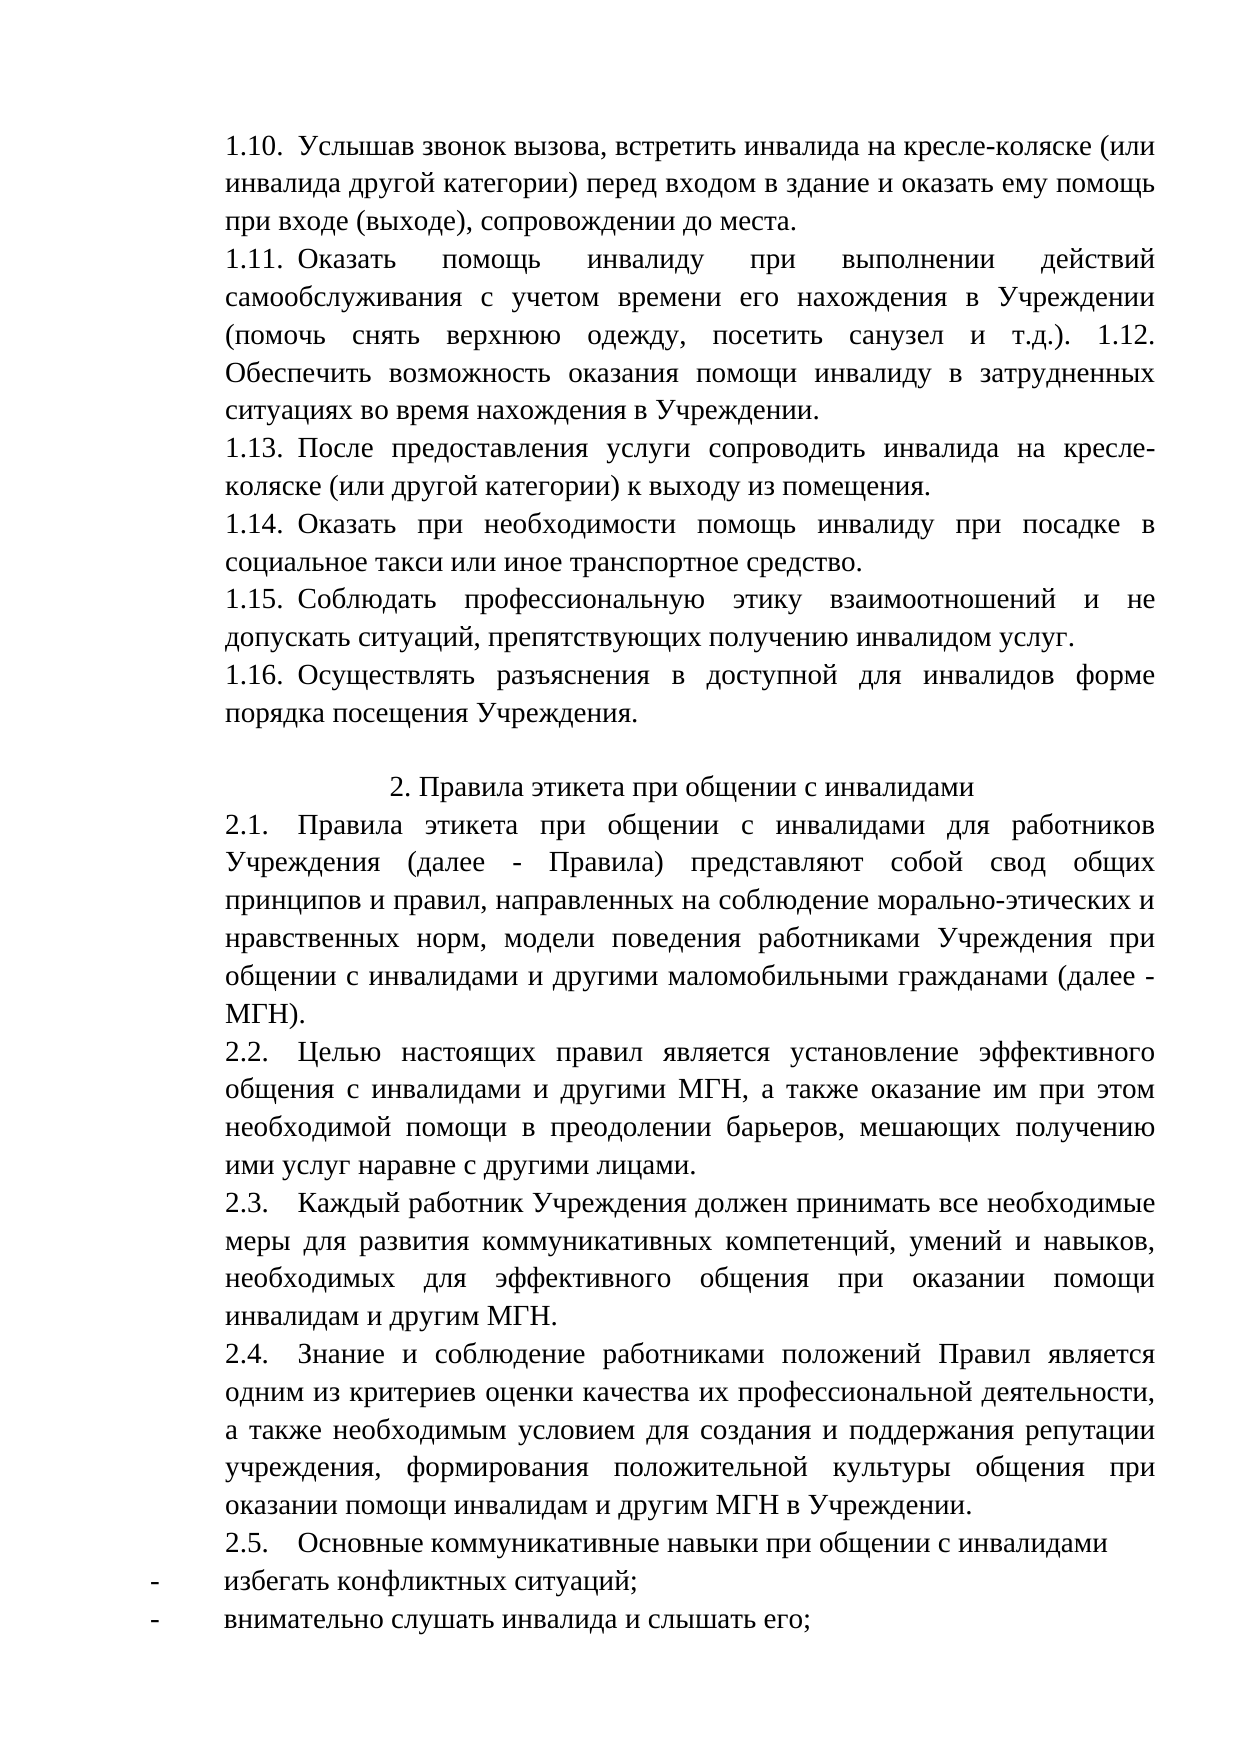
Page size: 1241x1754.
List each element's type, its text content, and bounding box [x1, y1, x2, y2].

list внимательно слушать инвалида и слышать его; [150, 1601, 1156, 1634]
list Целью настоящих правил является установление эффективного общения с инвалидами и другими МГН, а также оказание им при этом необходимой помощи в преодолении барьеров, мешающих получению ими услуг наравне с другими лицами. [225, 1034, 1156, 1181]
list Осуществлять разъяснения в доступной для инвалидов форме порядка посещения Учреждения. [225, 657, 1156, 728]
list Соблюдать профессиональную этику взаимоотношений и не допускать ситуаций, препятствующих получению инвалидом услуг. [225, 582, 1156, 653]
list Правила этикета при общении с инвалидами для работников Учреждения (далее - Правила) представляют собой свод общих принципов и правил, направленных на соблюдение морально-этических и нравственных норм, модели поведения работниками Учреждения при общении с инвалидами и другими маломобильными гражданами (далее - МГН). [225, 807, 1156, 1029]
list Оказать при необходимости помощь инвалиду при посадке в социальное такси или иное транспортное средство. [225, 506, 1156, 577]
text 2. Правила этикета при общении с инвалидами [389, 769, 1156, 802]
list Услышав звонок вызова, встретить инвалида на кресле-коляске (или инвалида другой категории) перед входом в здание и оказать ему помощь при входе (выходе), сопровождении до места. [225, 128, 1156, 237]
list Основные коммуникативные навыки при общении с инвалидами [225, 1525, 1156, 1559]
list После предоставления услуги сопроводить инвалида на кресле- коляске (или другой категории) к выходу из помещения. [225, 430, 1156, 502]
list избегать конфликтных ситуаций; [150, 1563, 1156, 1597]
list Каждый работник Учреждения должен принимать все необходимые меры для развития коммуникативных компетенций, умений и навыков, необходимых для эффективного общения при оказании помощи инвалидам и другим МГН. [225, 1185, 1156, 1332]
list Знание и соблюдение работниками положений Правил является одним из критериев оценки качества их профессиональной деятельности, а также необходимым условием для создания и поддержания репутации учреждения, формирования положительной культуры общения при оказании помощи инвалидам и другим МГН в Учреждении. [225, 1336, 1156, 1521]
list Оказать помощь инвалиду при выполнении действий самообслуживания с учетом времени его нахождения в Учреждении (помочь снять верхнюю одежду, посетить санузел и т.д.). 1.12. Обеспечить возможность оказания помощи инвалиду в затрудненных ситуациях во время нахождения в Учреждении. [225, 241, 1156, 426]
